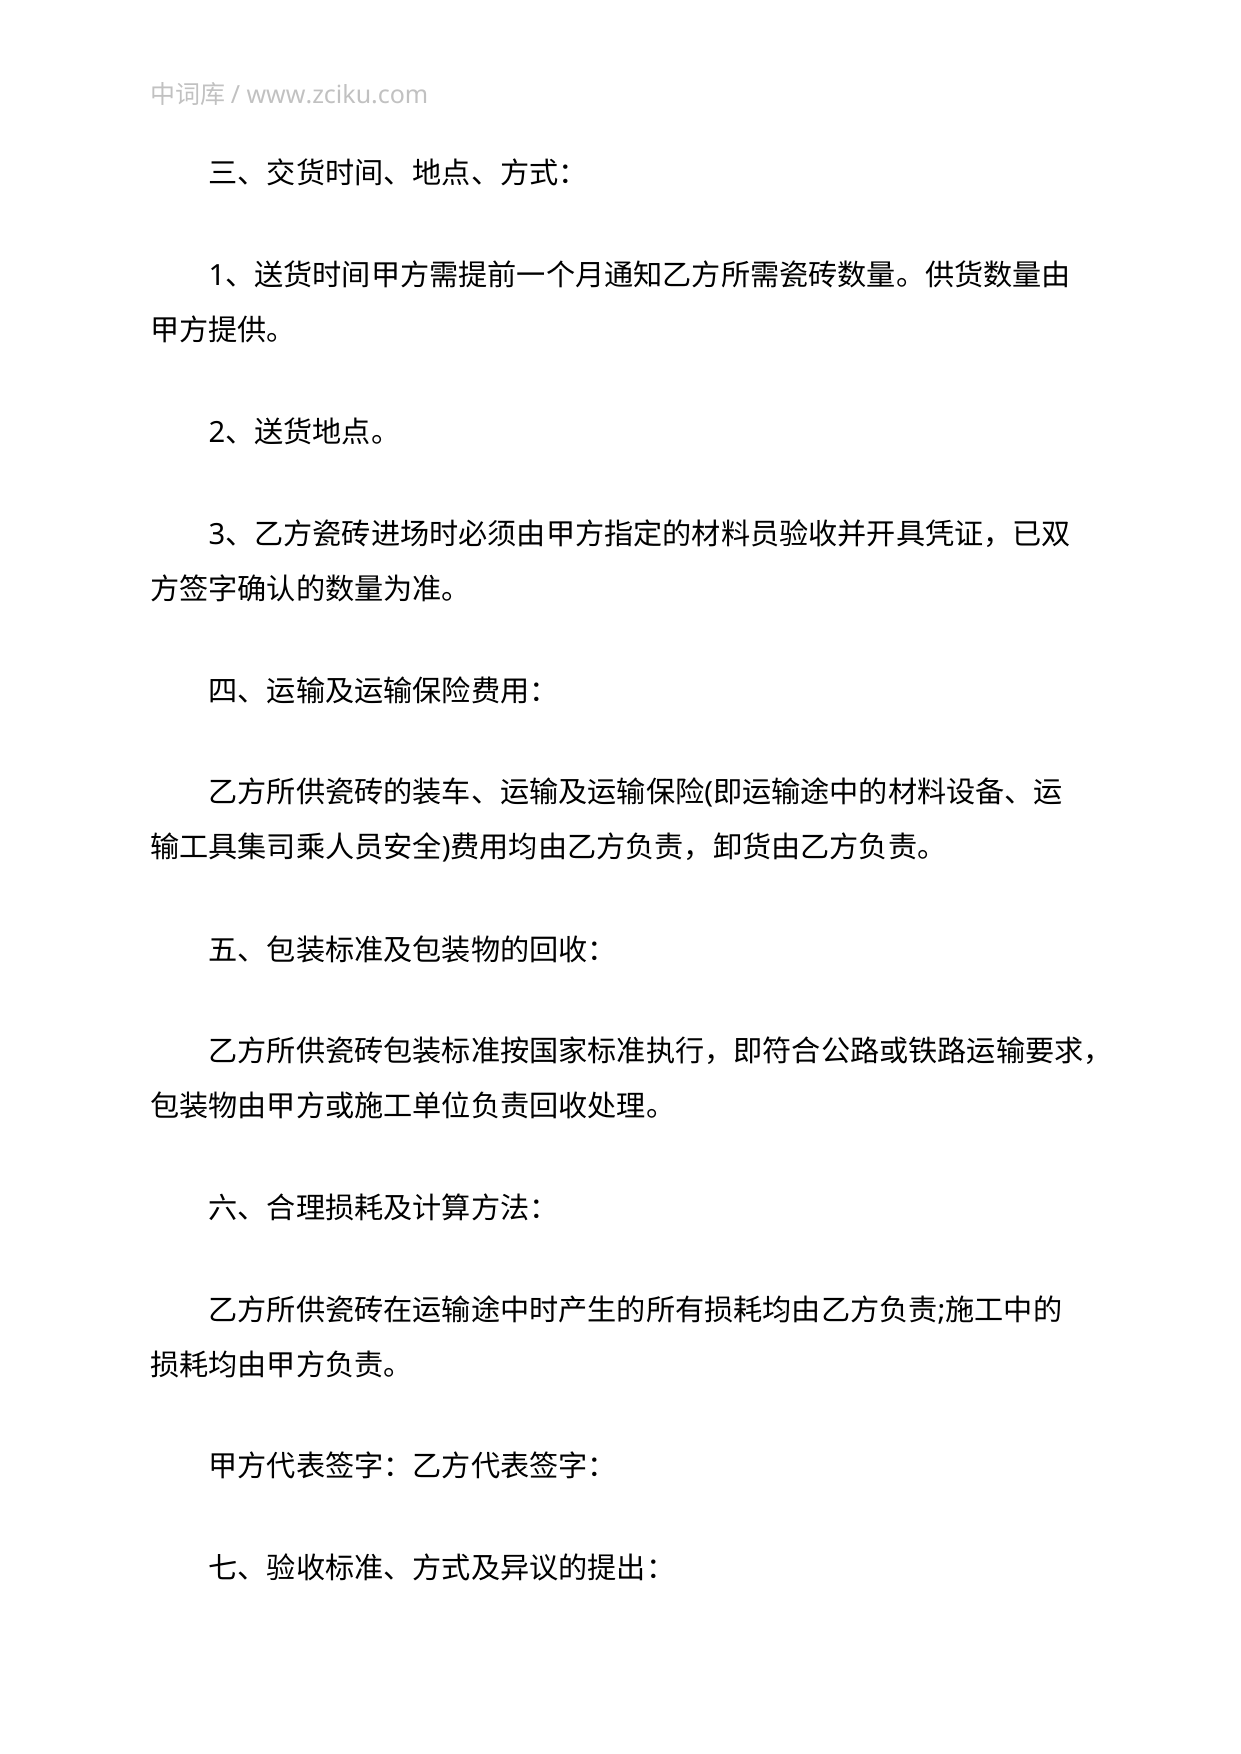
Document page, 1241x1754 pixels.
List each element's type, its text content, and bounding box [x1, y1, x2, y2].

text 乙方所供瓷砖在运输途中时产生的所有损耗均由乙方负责;施工中的损耗均由甲方负责。 [150, 1286, 1090, 1383]
text 六、合理损耗及计算方法： [150, 1184, 1090, 1227]
text 2、送货地点。 [150, 408, 1090, 451]
text 1、送货时间甲方需提前一个月通知乙方所需瓷砖数量。供货数量由甲方提供。 [150, 252, 1090, 349]
text 乙方所供瓷砖包装标准按国家标准执行，即符合公路或铁路运输要求，包装物由甲方或施工单位负责回收处理。 [150, 1028, 1090, 1125]
text 甲方代表签字：乙方代表签字： [150, 1443, 1090, 1485]
text 五、包装标准及包装物的回收： [150, 926, 1090, 968]
text 四、运输及运输保险费用： [150, 667, 1090, 709]
text 三、交货时间、地点、方式： [150, 150, 1090, 192]
text 乙方所供瓷砖的装车、运输及运输保险(即运输途中的材料设备、运输工具集司乘人员安全)费用均由乙方负责，卸货由乙方负责。 [150, 769, 1090, 866]
text 七、验收标准、方式及异议的提出： [150, 1545, 1090, 1587]
text 3、乙方瓷砖进场时必须由甲方指定的材料员验收并开具凭证，已双方签字确认的数量为准。 [150, 511, 1090, 608]
